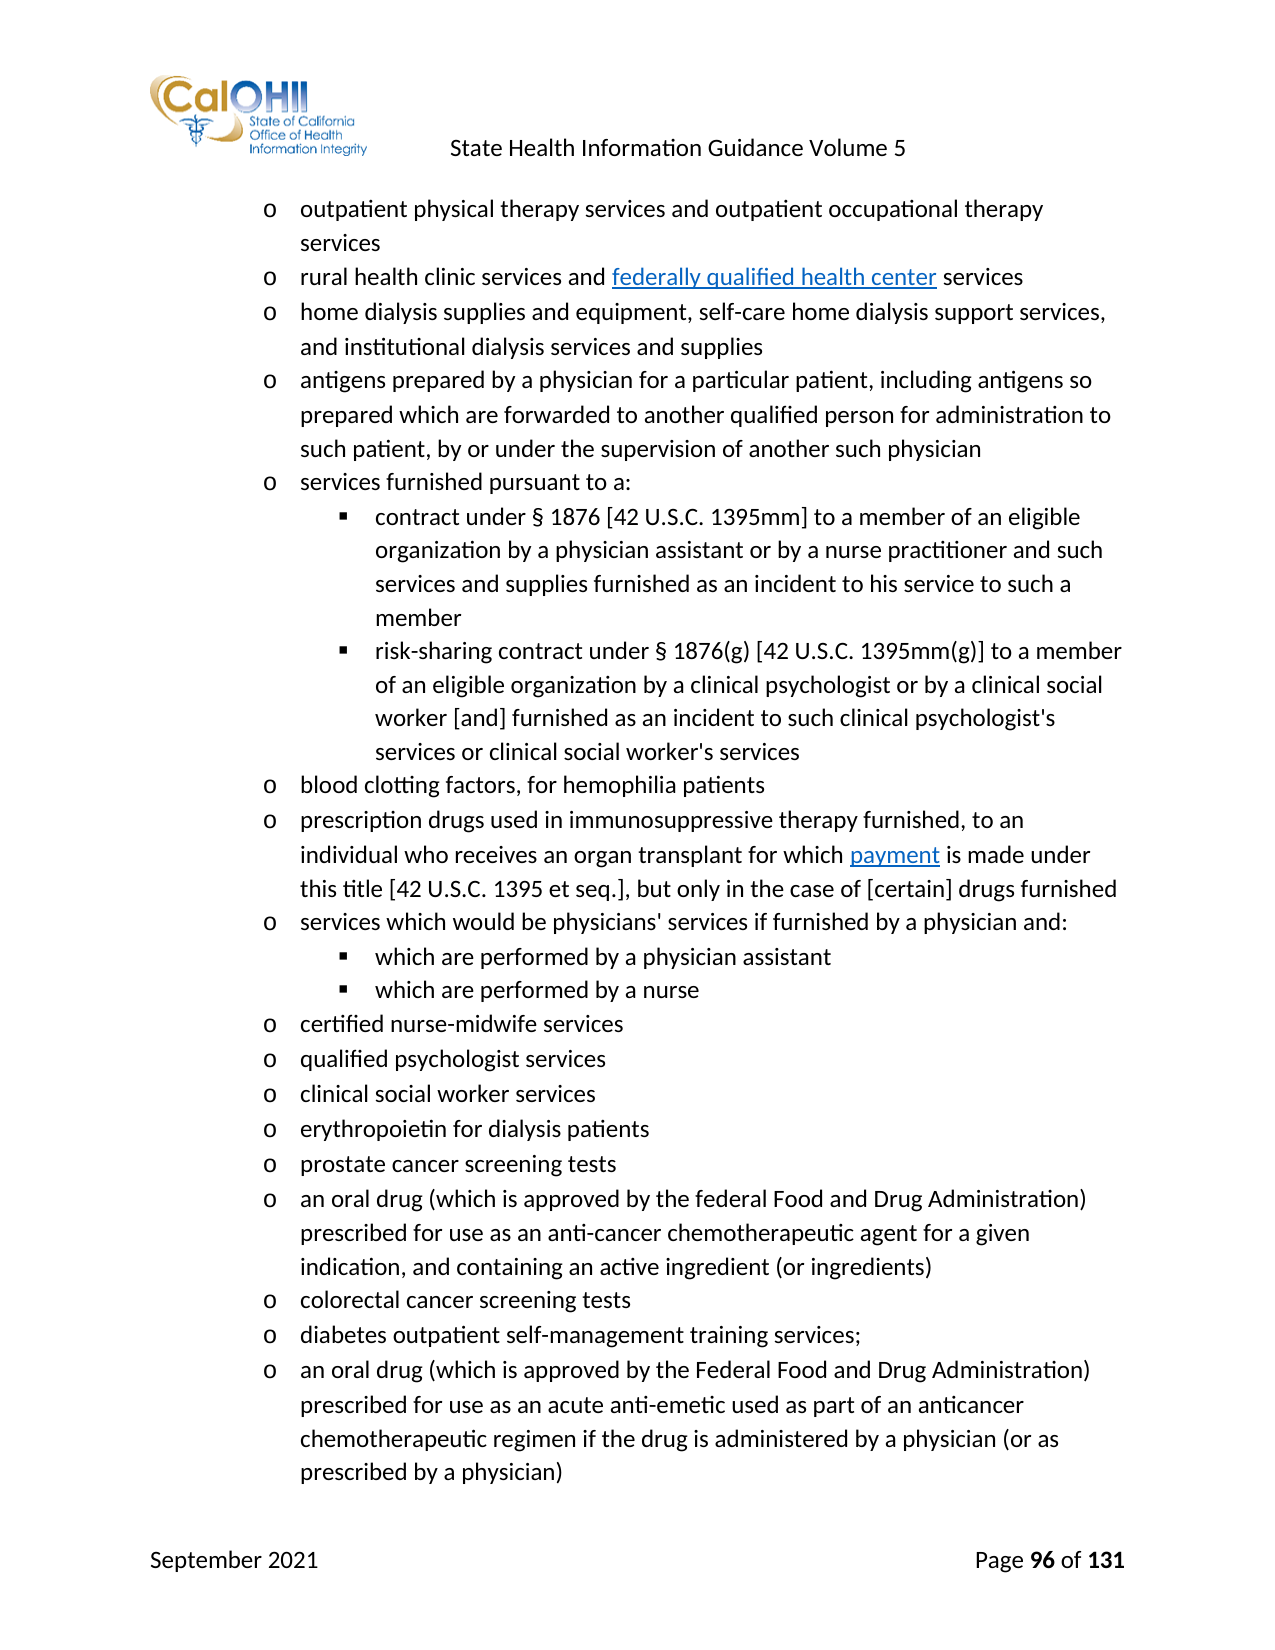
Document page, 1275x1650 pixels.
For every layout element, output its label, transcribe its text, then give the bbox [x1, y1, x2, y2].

list which are performed by a physician assistant [337, 941, 1125, 972]
list erythropoietin for dialysis patients [262, 1113, 1125, 1145]
list diabetes outpatient self-management training services; [262, 1319, 1125, 1351]
list contract under § 1876 [42 U.S.C. 1395mm] to a member of an eligible organization by a physician assistant or by a nurse practitioner and such services and supplies furnished as an incident to his service to such a member [337, 501, 1125, 632]
list rural health clinic services and federally qualified health center services [262, 261, 1125, 293]
list antigens prepared by a physician for a particular patient, including antigens so prepared which are forwarded to another qualified person for administration to such patient, by or under the supervision of another such physician [262, 364, 1125, 463]
list prostate cancer screening tests [262, 1148, 1125, 1179]
list an oral drug (which is approved by the federal Food and Drug Administration) prescribed for use as an anti-cancer chemotherapeutic agent for a given indication, and containing an active ingredient (or ingredients) [262, 1183, 1125, 1282]
list services furnished pursuant to a: [262, 466, 1125, 498]
list home dialysis supplies and equipment, self-care home dialysis support services, and institutional dialysis services and supplies [262, 296, 1125, 361]
list qualified psychologist services [262, 1043, 1125, 1075]
list risk-sharing contract under § 1876(g) [42 U.S.C. 1395mm(g)] to a member of an eligible organization by a clinical psychologist or by a clinical social worker [and] furnished as an incident to such clinical psychologist's services or clinical social worker's services [337, 635, 1125, 766]
list services which would be physicians' services if furnished by a physician and: [262, 906, 1125, 938]
list colorectal cancer screening tests [262, 1284, 1125, 1316]
picture [150, 75, 367, 156]
list which are performed by a nurse [337, 975, 1125, 1005]
list clinical social worker services [262, 1078, 1125, 1110]
list blood clotting factors, for hemophilia patients [262, 769, 1125, 801]
list outpatient physical therapy services and outpatient occupational therapy services [262, 193, 1125, 258]
list prescription drugs used in immunosuppressive therapy furnished, to an individual who receives an organ transplant for which payment is made under this title [42 U.S.C. 1395 et seq.], but only in the case of [certain] drugs furnished [262, 804, 1125, 903]
list an oral drug (which is approved by the Federal Food and Drug Administration) prescribed for use as an acute anti-emetic used as part of an anticancer chemotherapeutic regimen if the drug is administered by a physician (or as prescribed by a physician) [262, 1354, 1125, 1487]
list certified nurse-midwife services [262, 1008, 1125, 1040]
